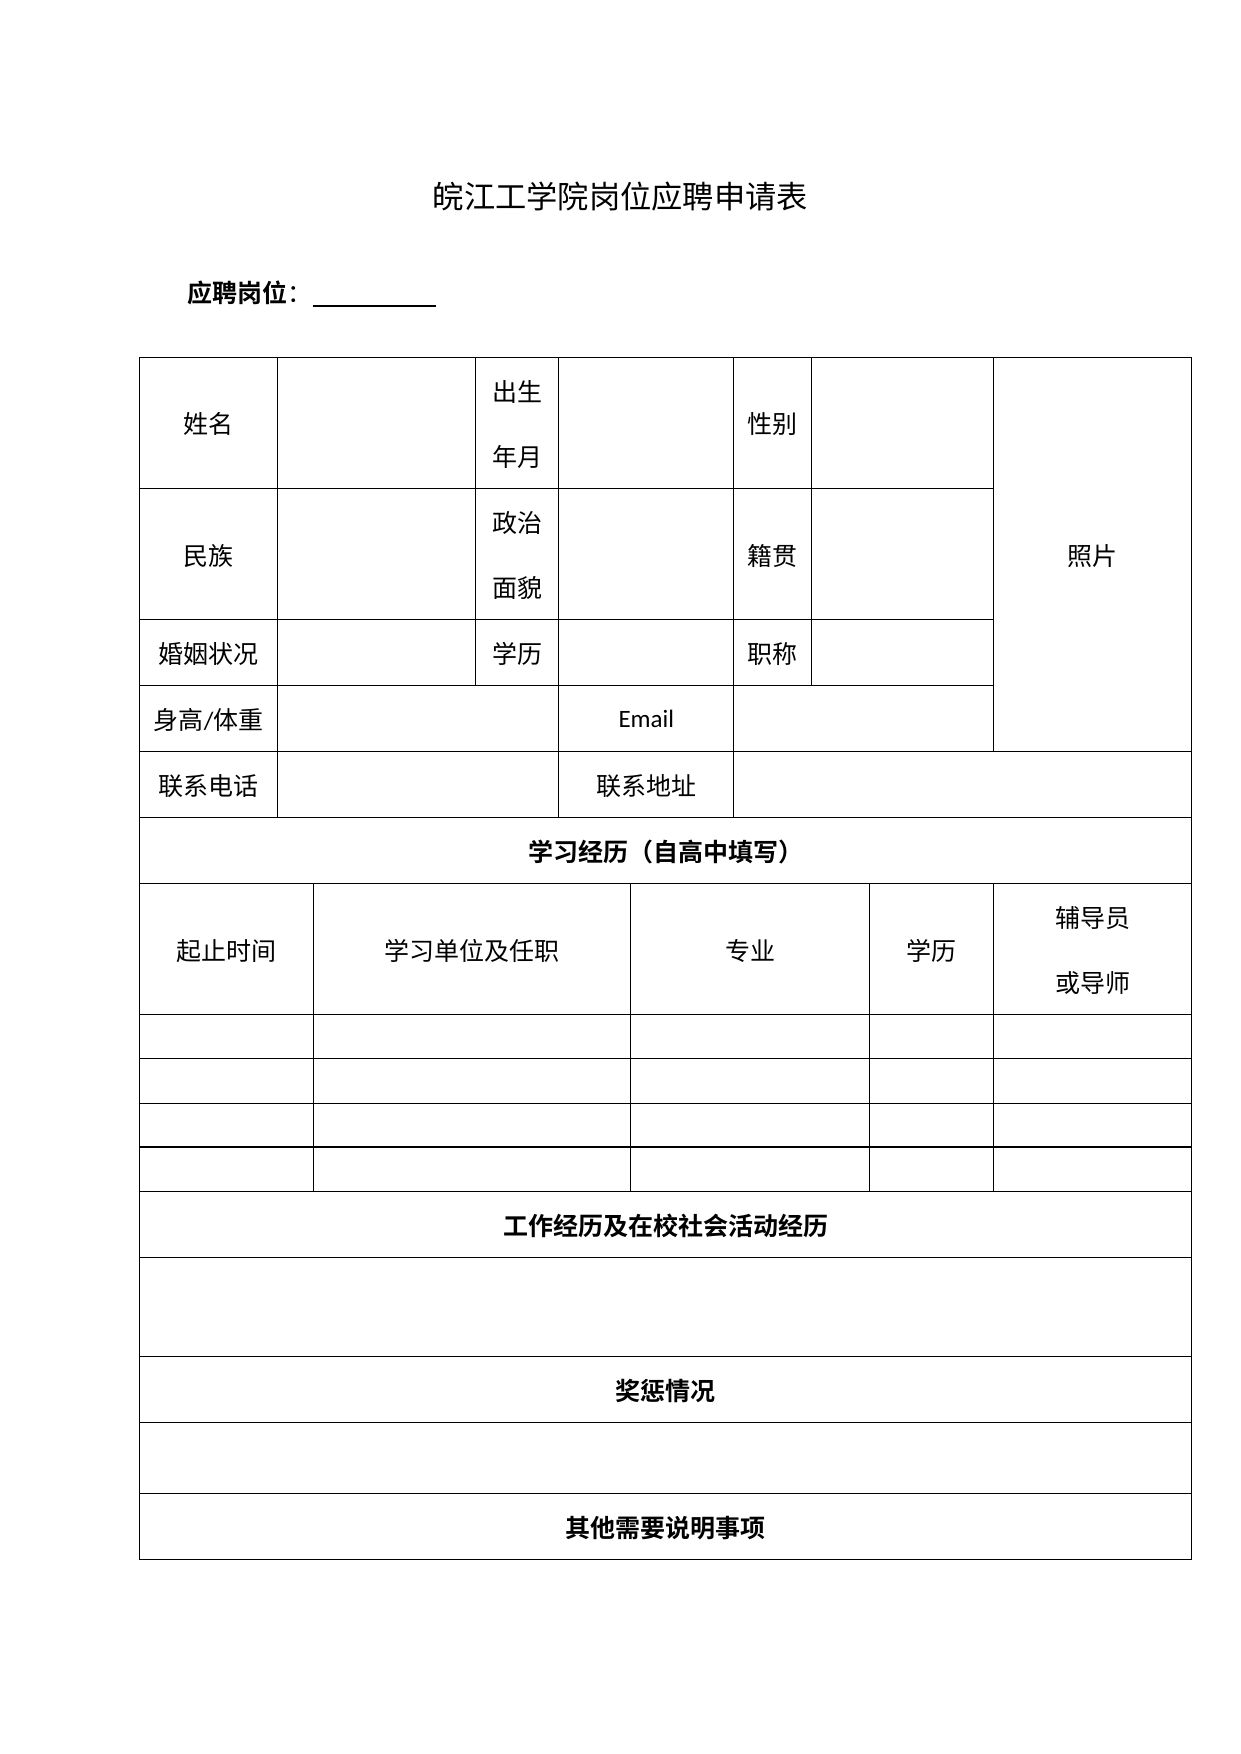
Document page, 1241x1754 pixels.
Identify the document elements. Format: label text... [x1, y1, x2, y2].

table_cell Email [559, 686, 733, 751]
table_cell [314, 1015, 630, 1058]
table_header 出生年月 [476, 358, 558, 488]
table_cell 联系电话 [140, 752, 277, 817]
table_cell [994, 1148, 1191, 1191]
table_cell [278, 620, 475, 685]
table_cell [870, 1148, 993, 1191]
table_cell 其他需要说明事项 [140, 1494, 1191, 1559]
table_cell [870, 1104, 993, 1146]
table_cell 学历 [476, 620, 558, 685]
table_cell [140, 1258, 1191, 1356]
table_header 照片 [994, 358, 1191, 751]
table_cell [140, 1059, 313, 1102]
table_cell 籍贯 [734, 489, 811, 619]
table_cell [870, 1015, 993, 1058]
text 应聘岗位： [187, 259, 1053, 324]
table_header 性别 [734, 358, 811, 488]
text 皖江工学院岗位应聘申请表 [187, 162, 1053, 227]
table_cell [812, 620, 993, 685]
table_cell [559, 489, 733, 619]
table_cell [278, 489, 475, 619]
table_cell 起止时间 [140, 884, 313, 1014]
table_cell [314, 1059, 630, 1102]
table_cell 辅导员 或导师 [994, 884, 1191, 1014]
table_cell [734, 686, 993, 751]
table_cell [631, 1015, 869, 1058]
table_cell [631, 1148, 869, 1191]
table_cell [994, 1059, 1191, 1102]
table_cell 学历 [870, 884, 993, 1014]
table_cell 民族 [140, 489, 277, 619]
table_cell 工作经历及在校社会活动经历 [140, 1192, 1191, 1257]
table_cell 职称 [734, 620, 811, 685]
table_header [278, 358, 475, 488]
table_cell [140, 1423, 1191, 1493]
table_cell 婚姻状况 [140, 620, 277, 685]
table_cell [278, 686, 558, 751]
table_cell [140, 1148, 313, 1191]
table_cell [994, 1015, 1191, 1058]
table_cell 身高/体重 [140, 686, 277, 751]
table_header 姓名 [140, 358, 277, 488]
table_cell [631, 1059, 869, 1102]
table_cell 学习经历（自高中填写） [140, 818, 1191, 883]
table_cell [559, 620, 733, 685]
table_cell 联系地址 [559, 752, 733, 817]
table_cell 学习单位及任职 [314, 884, 630, 1014]
table_header [559, 358, 733, 488]
table_cell [278, 752, 558, 817]
table_cell 专业 [631, 884, 869, 1014]
table_cell [314, 1148, 630, 1191]
table_cell [140, 1104, 313, 1146]
table_cell [812, 489, 993, 619]
table_cell [631, 1104, 869, 1146]
table_cell [870, 1059, 993, 1102]
table_header [812, 358, 993, 488]
table_cell [994, 1104, 1191, 1146]
table_cell [140, 1015, 313, 1058]
table_cell [314, 1104, 630, 1146]
table_cell [734, 752, 1191, 817]
table_cell 政治 面貌 [476, 489, 558, 619]
table_cell 奖惩情况 [140, 1357, 1191, 1422]
